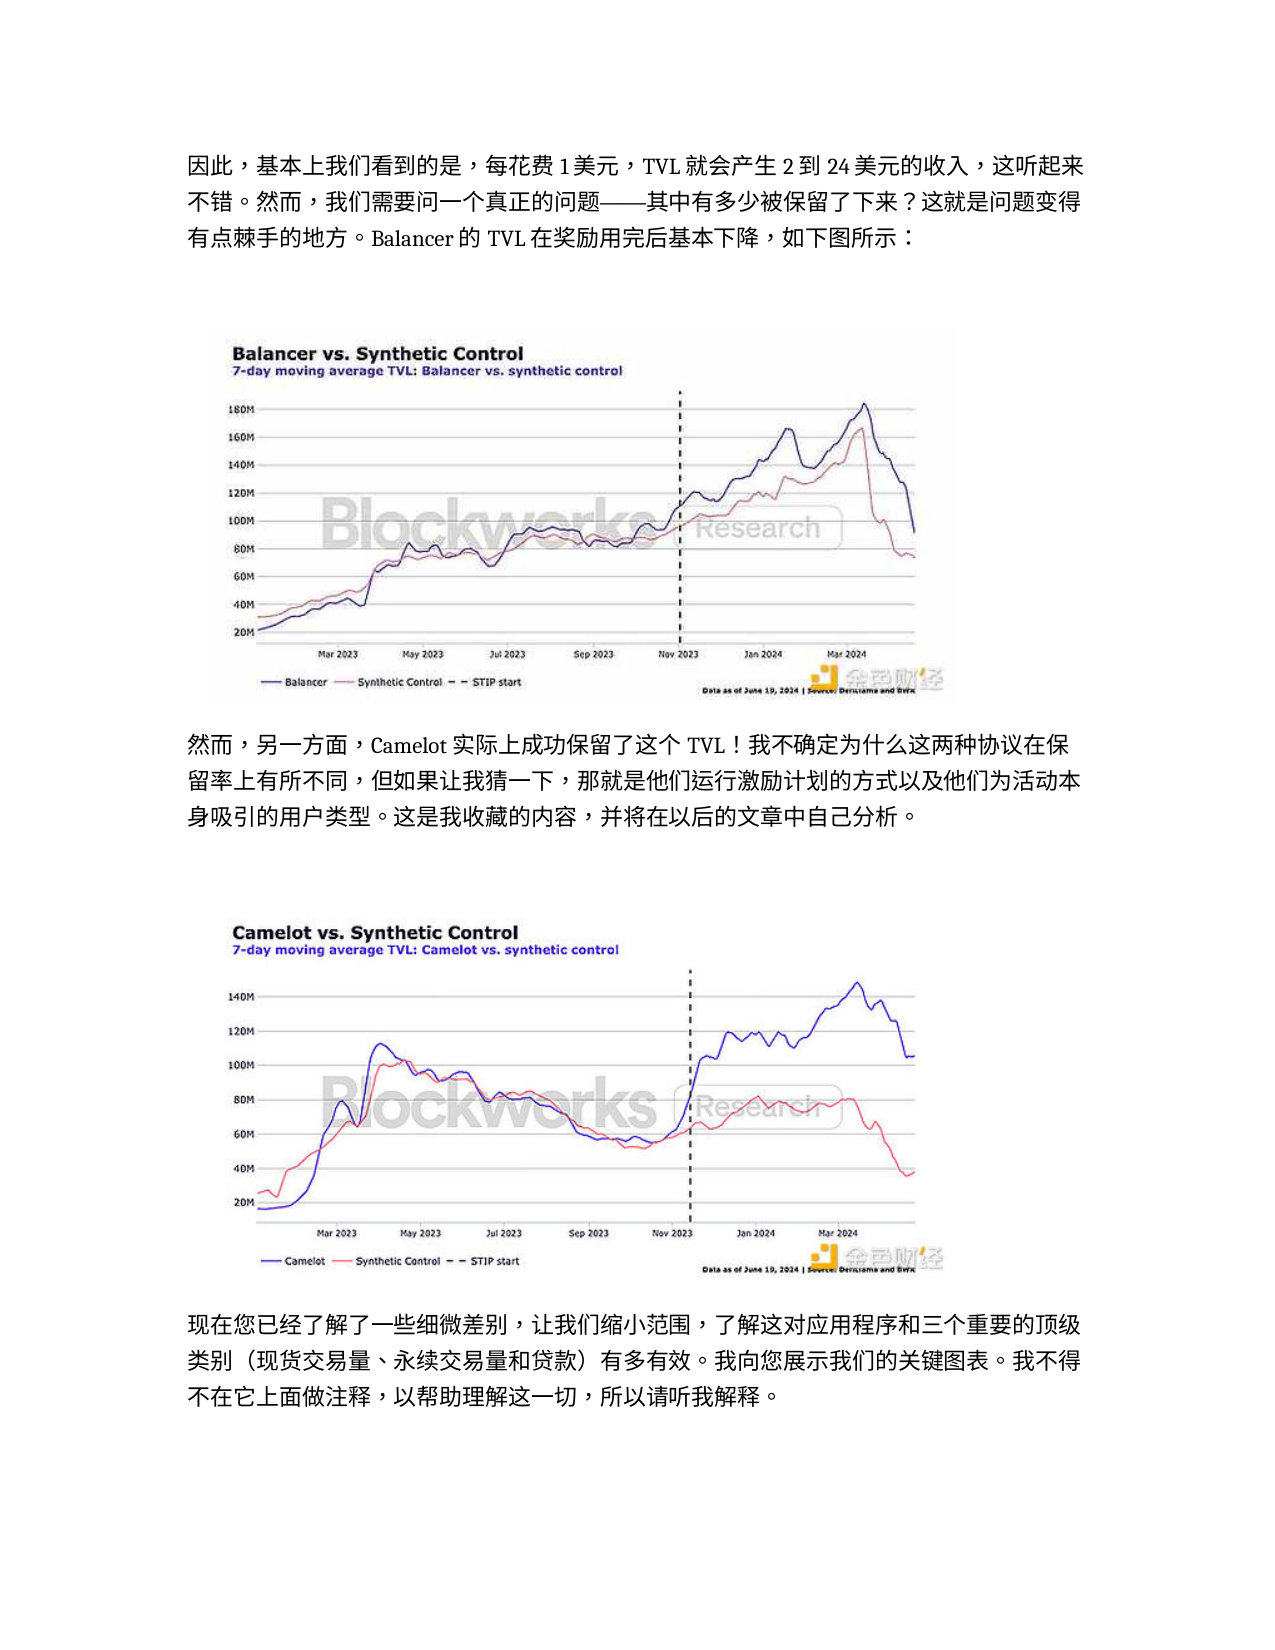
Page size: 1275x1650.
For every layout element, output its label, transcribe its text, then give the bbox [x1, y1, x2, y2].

picture [206, 909, 957, 1284]
text 现在您已经了解了一些细微差别，让我们缩小范围，了解这对应用程序和三个重要的顶级类别（现货交易量、永续交易量和贷款）有多有效。我向您展示我们的关键图表。我不得不在它上面做注释，以帮助理解这一切，所以请听我解释。 [187, 1309, 1087, 1412]
text 因此，基本上我们看到的是，每花费 1 美元，TVL 就会产生 2 到 24 美元的收入，这听起来不错。然而，我们需要问一个真正的问题——其中有多少被保留了下来？这就是问题变得有点棘手的地方。Balancer 的 TVL 在奖励用完后基本下降，如下图所示： [187, 150, 1087, 253]
picture [206, 329, 957, 705]
text 然而，另一方面，Camelot 实际上成功保留了这个 TVL！我不确定为什么这两种协议在保留率上有所不同，但如果让我猜一下，那就是他们运行激励计划的方式以及他们为活动本身吸引的用户类型。这是我收藏的内容，并将在以后的文章中自己分析。 [187, 729, 1087, 832]
